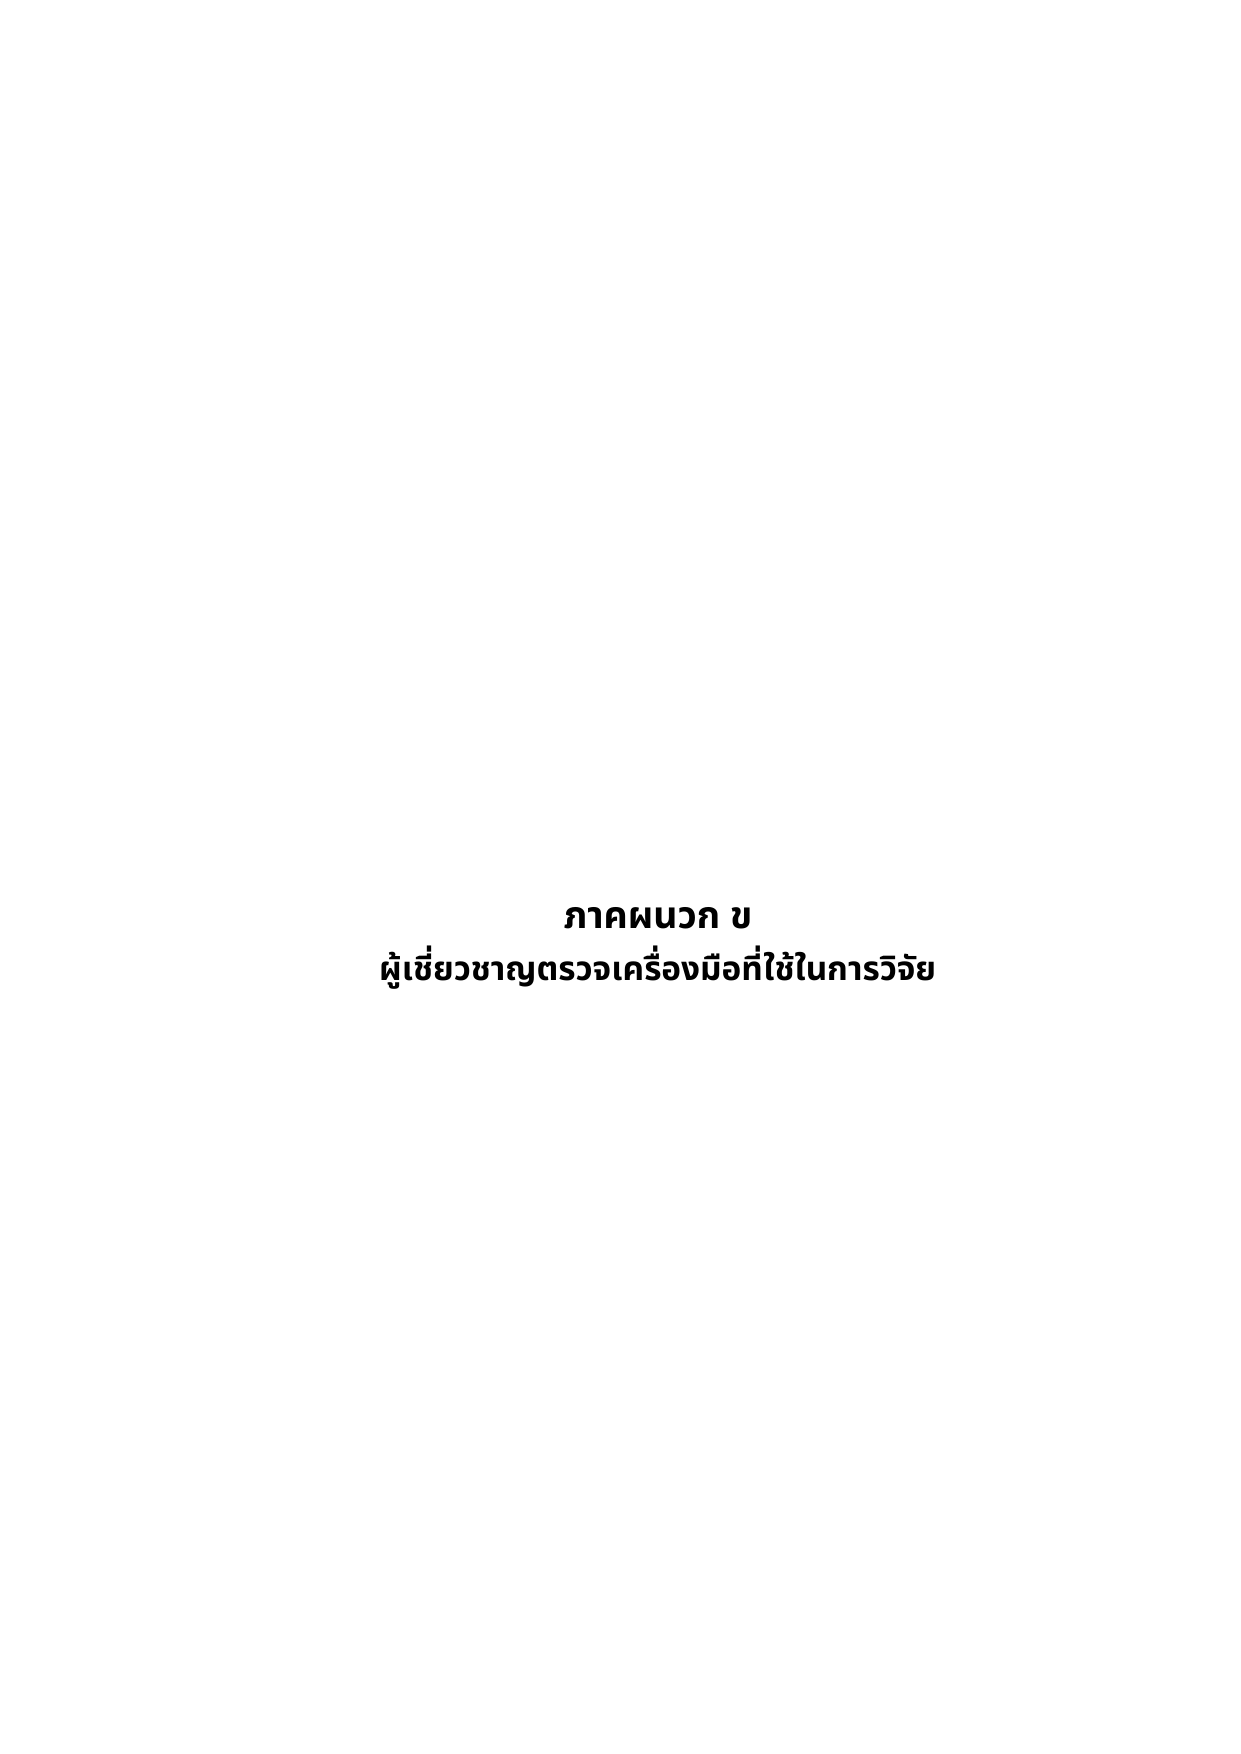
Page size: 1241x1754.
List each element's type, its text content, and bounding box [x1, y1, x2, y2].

text ผู้เชี่ยวชาญตรวจเครื่องมือที่ใช้ในการวิจัย [225, 945, 1090, 996]
text ภาคผนวก ข [225, 888, 1090, 945]
